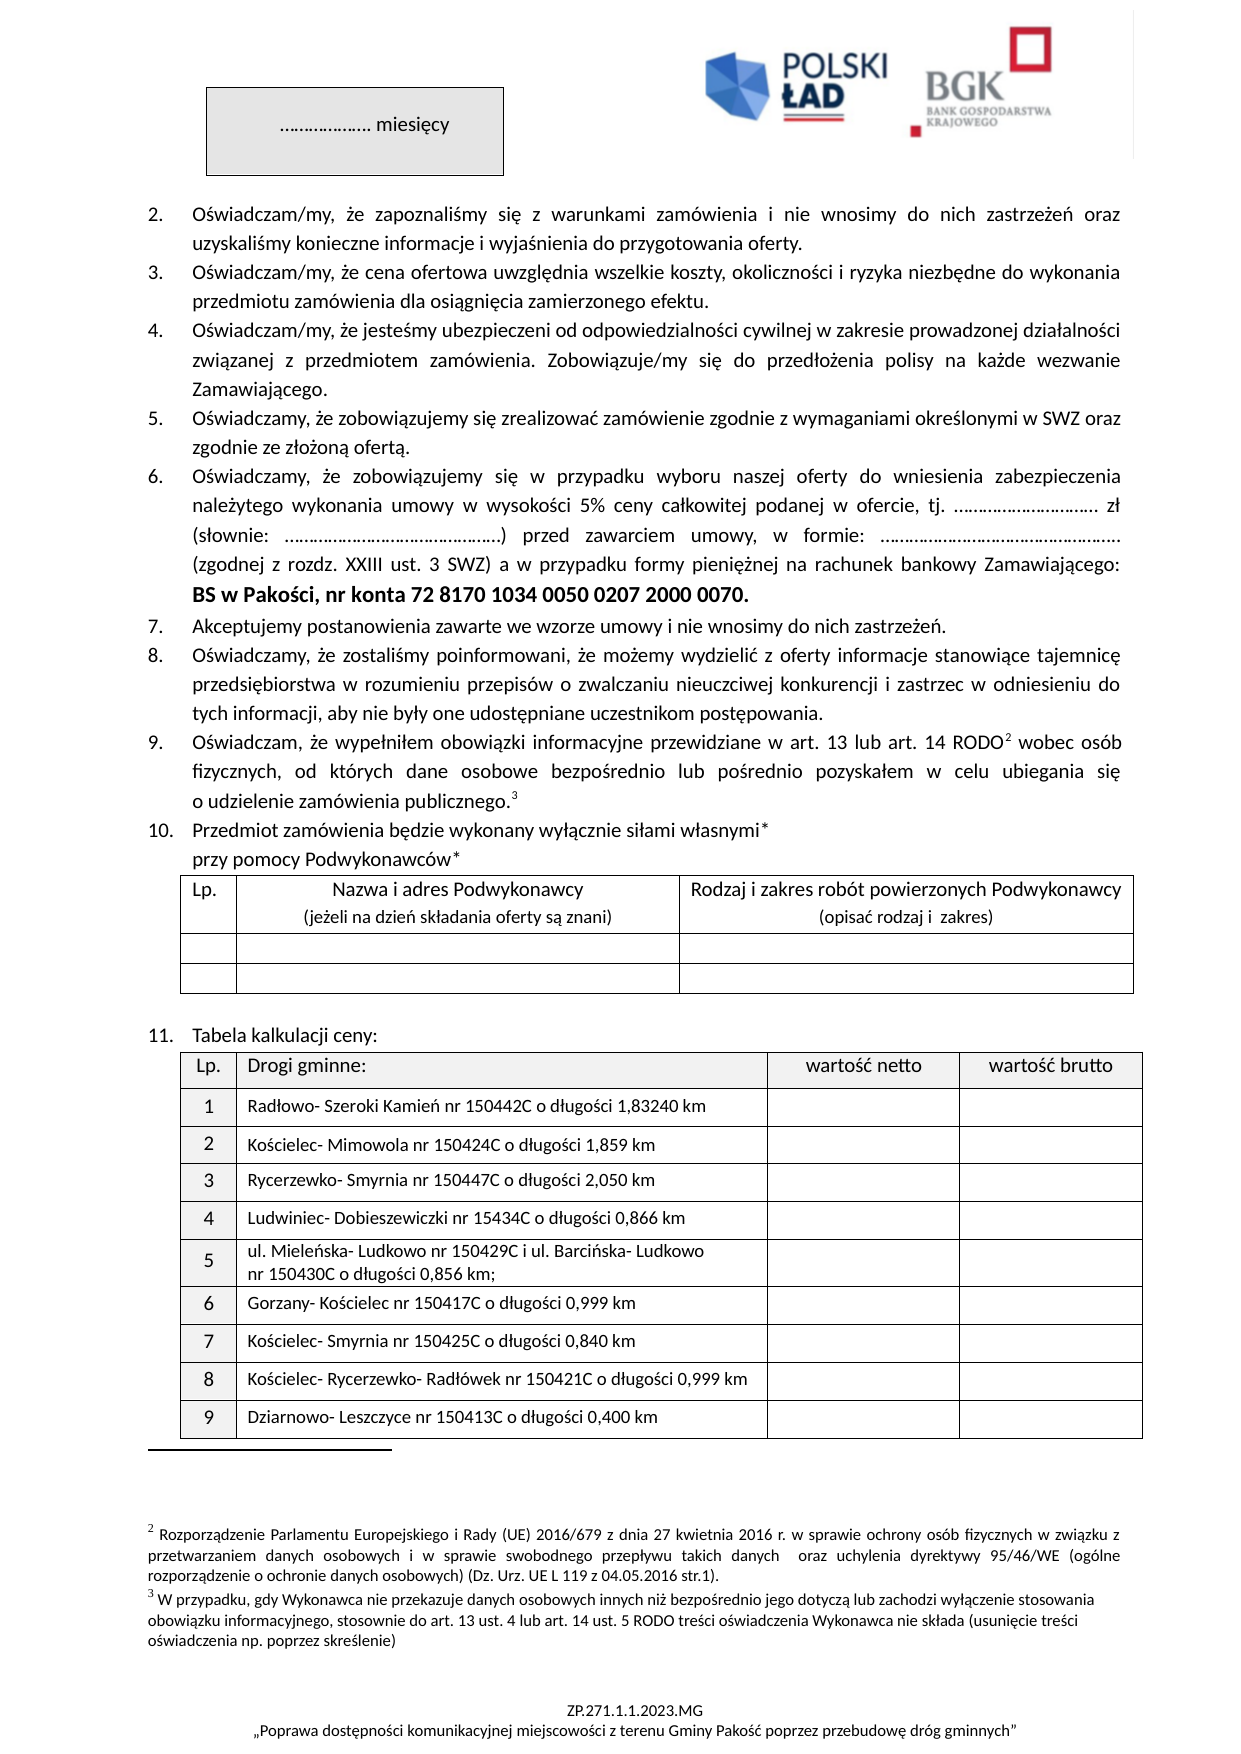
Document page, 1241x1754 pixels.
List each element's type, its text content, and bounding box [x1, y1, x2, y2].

table_cell Gorzany- Kościelec nr 150417C o długości 0,999 km [237, 1287, 767, 1323]
table_cell [960, 1164, 1142, 1201]
table_header wartość netto [768, 1053, 959, 1088]
picture [665, 10, 1134, 159]
table_cell 1 [181, 1089, 236, 1126]
table_cell [768, 1127, 959, 1163]
table_cell [768, 1287, 959, 1323]
table_cell [768, 1363, 959, 1399]
table_cell [768, 1325, 959, 1362]
table_cell [768, 1202, 959, 1239]
list Akceptujemy postanowienia zawarte we wzorze umowy i nie wnosimy do nich zastrzeżeń. [148, 613, 1122, 638]
table_header ………………. miesięcy [207, 88, 503, 174]
table_header wartość brutto [960, 1053, 1142, 1088]
list Oświadczamy, że zobowiązujemy się w przypadku wyboru naszej oferty do wniesienia zabezpieczenia należytego wykonania umowy w wysokości 5% ceny całkowitej podanej w ofercie, tj. ………………………… zł (słownie: ………………………………………) przed zawarciem umowy, w formie: ………………………………………….. (zgodnej z rozdz. XXIII ust. 3 SWZ) a w przypadku formy pieniężnej na rachunek bankowy Zamawiającego: BS w Pakości, nr konta 72 8170 1034 0050 0207 2000 0070. [148, 463, 1122, 609]
table_cell 8 [181, 1363, 236, 1399]
table_cell Kościelec- Rycerzewko- Radłówek nr 150421C o długości 0,999 km [237, 1363, 767, 1399]
table_cell Kościelec- Mimowola nr 150424C o długości 1,859 km [237, 1127, 767, 1163]
table_cell [960, 1127, 1142, 1163]
table_cell [960, 1401, 1142, 1438]
list Oświadczamy, że zobowiązujemy się zrealizować zamówienie zgodnie z wymaganiami określonymi w SWZ oraz zgodnie ze złożoną ofertą. [148, 405, 1122, 460]
table_cell [960, 1089, 1142, 1126]
list przy pomocy Podwykonawców* [192, 846, 1122, 872]
table_cell Dziarnowo- Leszczyce nr 150413C o długości 0,400 km [237, 1401, 767, 1438]
table_cell [960, 1325, 1142, 1362]
table_cell [960, 1287, 1142, 1323]
table_cell 4 [181, 1202, 236, 1239]
list Oświadczam/my, że cena ofertowa uwzględnia wszelkie koszty, okoliczności i ryzyka niezbędne do wykonania przedmiotu zamówienia dla osiągnięcia zamierzonego efektu. [148, 259, 1122, 314]
table_cell [768, 1089, 959, 1126]
table_cell [960, 1202, 1142, 1239]
list Tabela kalkulacji ceny: [148, 1022, 1122, 1048]
table_cell Kościelec- Smyrnia nr 150425C o długości 0,840 km [237, 1325, 767, 1362]
table_cell 5 [181, 1240, 236, 1286]
table_header Rodzaj i zakres robót powierzonych Podwykonawcy (opisać rodzaj i zakres) [680, 876, 1133, 933]
list Oświadczam, że wypełniłem obowiązki informacyjne przewidziane w art. 13 lub art. 14 RODO wobec osób fizycznych, od których dane osobowe bezpośrednio lub pośrednio pozyskałem w celu ubiegania się o udzielenie zamówienia publicznego. [148, 729, 1122, 813]
list Oświadczamy, że zostaliśmy poinformowani, że możemy wydzielić z oferty informacje stanowiące tajemnicę przedsiębiorstwa w rozumieniu przepisów o zwalczaniu nieuczciwej konkurencji i zastrzec w odniesieniu do tych informacji, aby nie były one udostępniane uczestnikom postępowania. [148, 642, 1122, 726]
table_cell 6 [181, 1287, 236, 1323]
table_header Lp. [181, 1053, 236, 1088]
table_cell [237, 934, 679, 963]
table_cell 7 [181, 1325, 236, 1362]
list Oświadczam/my, że zapoznaliśmy się z warunkami zamówienia i nie wnosimy do nich zastrzeżeń oraz uzyskaliśmy konieczne informacje i wyjaśnienia do przygotowania oferty. [148, 201, 1122, 256]
table_header Lp. [181, 876, 236, 933]
table_cell Radłowo- Szeroki Kamień nr 150442C o długości 1,83240 km [237, 1089, 767, 1126]
list Przedmiot zamówienia będzie wykonany wyłącznie siłami własnymi* [148, 817, 1122, 842]
table_header Nazwa i adres Podwykonawcy (jeżeli na dzień składania oferty są znani) [237, 876, 679, 933]
table_cell [181, 934, 236, 963]
table_cell [960, 1240, 1142, 1286]
table_header Drogi gminne: [237, 1053, 767, 1088]
table_cell [768, 1164, 959, 1201]
table_cell [768, 1240, 959, 1286]
table_cell [680, 964, 1133, 993]
table_cell [237, 964, 679, 993]
table_cell ul. Mieleńska- Ludkowo nr 150429C i ul. Barcińska- Ludkowo nr 150430C o długości 0,856 km; [237, 1240, 767, 1286]
list Oświadczam/my, że jesteśmy ubezpieczeni od odpowiedzialności cywilnej w zakresie prowadzonej działalności związanej z przedmiotem zamówienia. Zobowiązuje/my się do przedłożenia polisy na każde wezwanie Zamawiającego. [148, 318, 1122, 401]
table_cell Ludwiniec- Dobieszewiczki nr 15434C o długości 0,866 km [237, 1202, 767, 1239]
table_cell 3 [181, 1164, 236, 1201]
table_cell [768, 1401, 959, 1438]
table_cell [680, 934, 1133, 963]
table_cell 2 [181, 1127, 236, 1163]
table_cell [960, 1363, 1142, 1399]
table_cell Rycerzewko- Smyrnia nr 150447C o długości 2,050 km [237, 1164, 767, 1201]
table_cell 9 [181, 1401, 236, 1438]
table_cell [181, 964, 236, 993]
